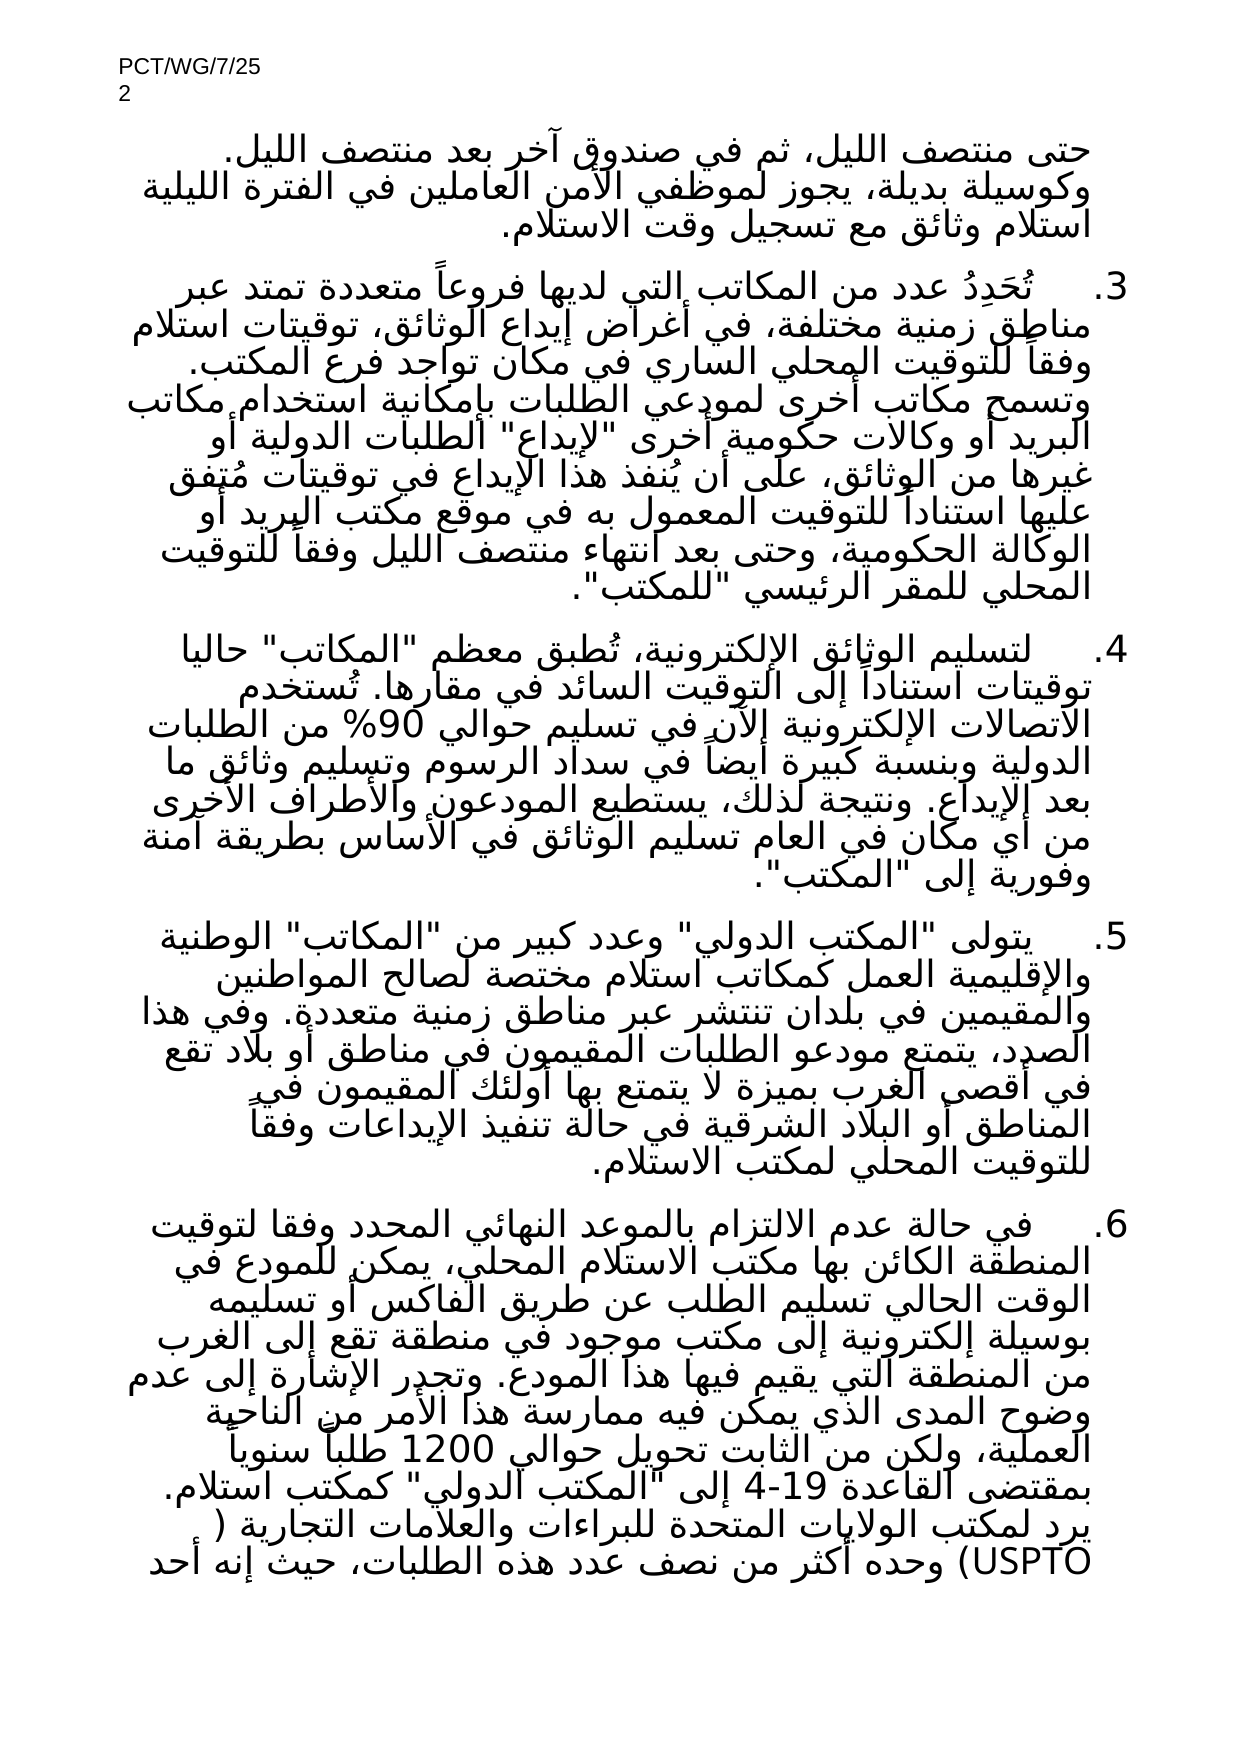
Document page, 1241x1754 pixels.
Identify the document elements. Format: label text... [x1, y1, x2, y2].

text يتولى "المكتب الدولي" وعدد كبير من "المكاتب" الوطنية والإقليمية العمل كمكاتب استلام مختصة لصالح المواطنين والمقيمين في بلدان تنتشر عبر مناطق زمنية متعددة. وفي هذا الصدد، يتمتع مودعو الطلبات المقيمون في مناطق أو بلاد تقع في أقصى الغرب بميزة لا يتمتع بها أولئك المقيمون في المناطق أو البلاد الشرقية في حالة تنفيذ الإيداعات وفقاً للتوقيت المحلي لمكتب الاستلام. [118, 920, 1092, 1182]
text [118, 1207, 1092, 1582]
text لتسليم الوثائق الإلكترونية، تُطبق معظم "المكاتب" حاليا توقيتات استناداً إلى التوقيت السائد في مقارها. تُستخدم الاتصالات الإلكترونية الآن في تسليم حوالي 90% من الطلبات الدولية وبنسبة كبيرة أيضاً في سداد الرسوم وتسليم وثائق ما بعد الإيداع. ونتيجة لذلك، يستطيع المودعون والأطراف الأخرى من أي مكان في العام تسليم الوثائق في الأساس بطريقة آمنة وفورية إلى "المكتب". [118, 632, 1092, 895]
text تُحَدِدُ عدد من المكاتب التي لديها فروعاً متعددة تمتد عبر مناطق زمنية مختلفة، في أغراض إيداع الوثائق، توقيتات استلام وفقاً للتوقيت المحلي الساري في مكان تواجد فرع المكتب. وتسمح مكاتب أخرى لمودعي الطلبات بإمكانية استخدام مكاتب البريد أو وكالات حكومية أخرى "لإيداع" الطلبات الدولية أو غيرها من الوثائق، على أن يُنفذ هذا الإيداع في توقيتات مُتفق عليها استناداً للتوقيت المعمول به في موقع مكتب البريد أو الوكالة الحكومية، وحتى بعد انتهاء منتصف الليل وفقاً للتوقيت المحلي للمقر الرئيسي "للمكتب". [118, 270, 1092, 607]
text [118, 132, 1092, 245]
